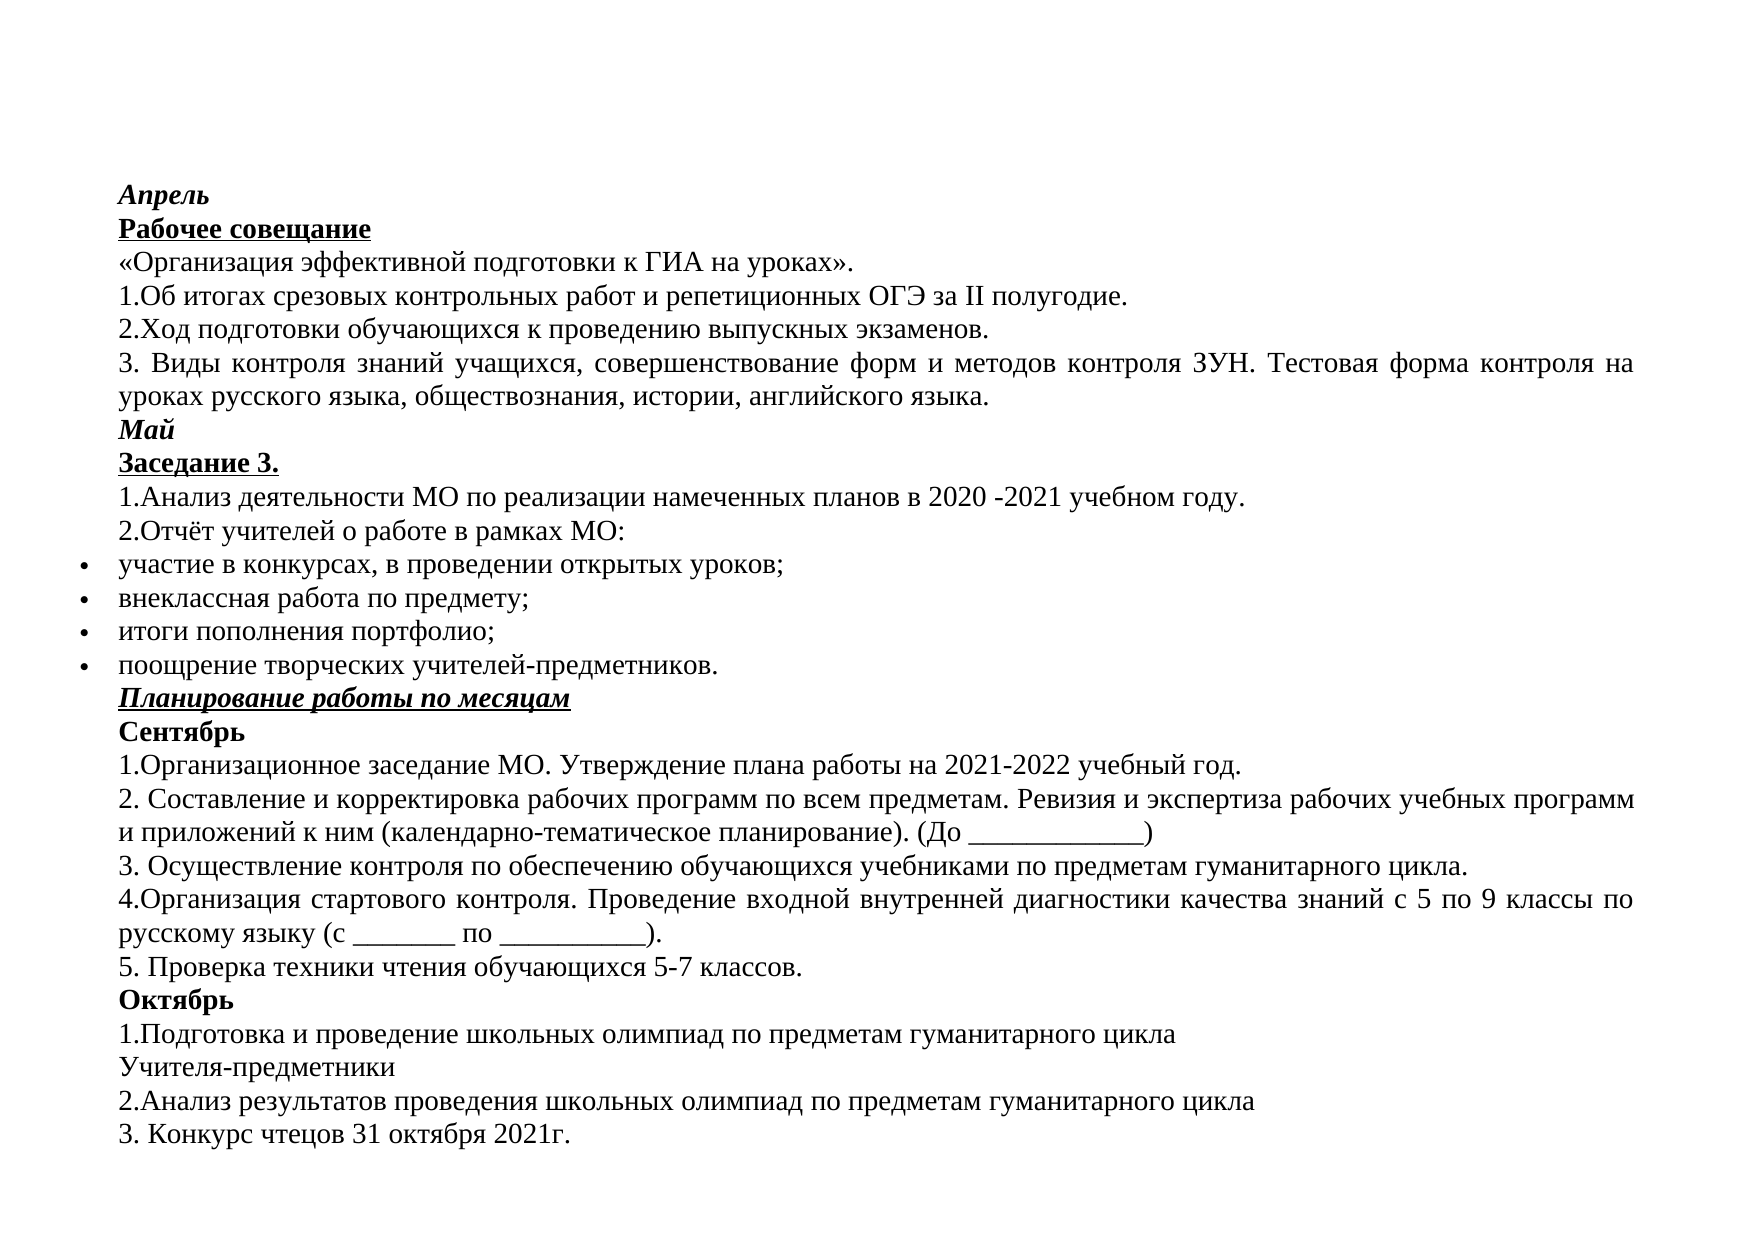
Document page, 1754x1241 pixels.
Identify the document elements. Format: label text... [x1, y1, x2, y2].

text Рабочее совещание [118, 211, 1636, 244]
text Планирование работы по месяцам [118, 680, 1636, 714]
list участие в конкурсах, в проведении открытых уроков; [81, 546, 1636, 580]
text 3. Осуществление контроля по обеспечению обучающихся учебниками по предметам гуманитарного цикла. [118, 848, 1636, 882]
text Октябрь [118, 982, 1636, 1016]
text 1.Анализ деятельности МО по реализации намеченных планов в 2020 -2021 учебном году. [118, 479, 1636, 513]
text Сентябрь [118, 714, 1636, 747]
list внеклассная работа по предмету; [81, 580, 1636, 613]
text 1.Об итогах срезовых контрольных работ и репетиционных ОГЭ за II полугодие. [118, 278, 1636, 311]
text 2. Составление и корректировка рабочих программ по всем предметам. Ревизия и экспертиза рабочих учебных программ и приложений к ним (календарно-тематическое планирование). (До ____________) [118, 781, 1636, 848]
text 2.Отчёт учителей о работе в рамках МО: [118, 513, 1636, 546]
list итоги пополнения портфолио; [81, 613, 1636, 647]
text 3. Конкурс чтецов 31 октября 2021г. [118, 1116, 1636, 1150]
text 2.Ход подготовки обучающихся к проведению выпускных экзаменов. [118, 311, 1636, 345]
text 5. Проверка техники чтения обучающихся 5-7 классов. [118, 949, 1636, 982]
text Учителя-предметники [118, 1049, 1636, 1083]
text Заседание 3. [118, 446, 1636, 479]
list поощрение творческих учителей-предметников. [81, 647, 1636, 680]
text «Организация эффективной подготовки к ГИА на уроках». [118, 244, 1636, 278]
text 3. Виды контроля знаний учащихся, совершенствование форм и методов контроля ЗУН. Тестовая форма контроля на уроках русского языка, обществознания, истории, английского языка. [118, 345, 1636, 412]
text 1.Подготовка и проведение школьных олимпиад по предметам гуманитарного цикла [118, 1016, 1636, 1049]
text 2.Анализ результатов проведения школьных олимпиад по предметам гуманитарного цикла [118, 1083, 1636, 1116]
text 4.Организация стартового контроля. Проведение входной внутренней диагностики качества знаний с 5 по 9 классы по русскому языку (с _______ по __________). [118, 882, 1636, 949]
text Апрель [118, 177, 1636, 211]
text 1.Организационное заседание МО. Утверждение плана работы на 2021-2022 учебный год. [118, 747, 1636, 781]
text Май [118, 412, 1636, 446]
